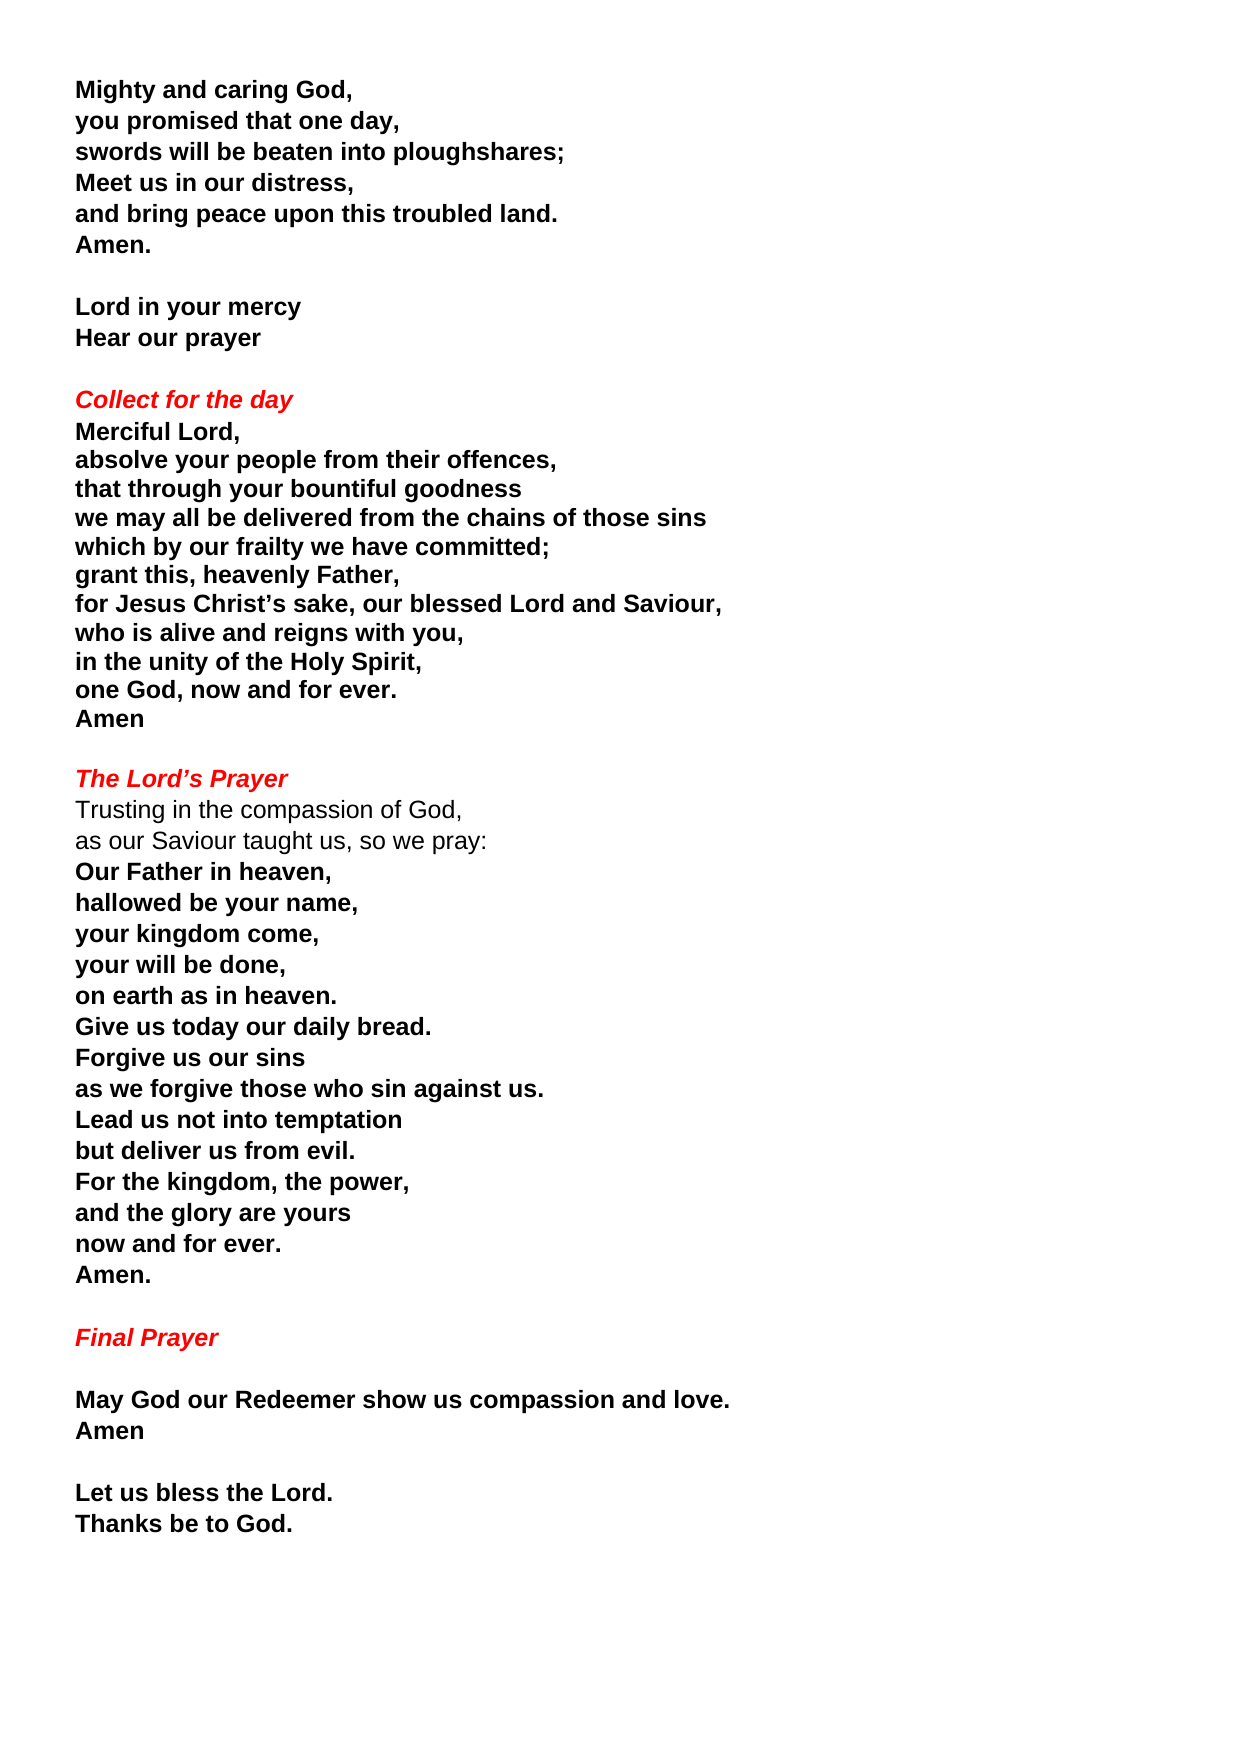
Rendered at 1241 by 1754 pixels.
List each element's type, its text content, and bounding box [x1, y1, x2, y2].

text Lead us not into temptation [75, 1105, 1165, 1134]
text Meet us in our distress, [75, 168, 1165, 197]
text Final Prayer [75, 1322, 1165, 1351]
text Merciful Lord, [75, 416, 1165, 445]
text and the glory are yours [75, 1198, 1165, 1227]
text that through your bountiful goodness [75, 474, 1165, 503]
text May God our Redeemer show us compassion and love. [75, 1384, 1165, 1413]
text who is alive and reigns with you, [75, 618, 1165, 646]
text Hear our prayer [75, 323, 1165, 352]
text now and for ever. [75, 1229, 1165, 1258]
text one God, now and for ever. [75, 675, 1165, 704]
text Lord in your mercy [75, 292, 1165, 321]
text Trusting in the compassion of God, [75, 795, 1165, 823]
text Amen [75, 704, 1165, 733]
text for Jesus Christ’s sake, our blessed Lord and Saviour, [75, 589, 1165, 618]
text on earth as in heaven. [75, 981, 1165, 1010]
text swords will be beaten into ploughshares; [75, 137, 1165, 166]
text Mighty and caring God, [75, 75, 1165, 104]
text your will be done, [75, 950, 1165, 979]
text you promised that one day, [75, 106, 1165, 135]
text but deliver us from evil. [75, 1136, 1165, 1165]
text Collect for the day [75, 385, 1165, 414]
text absolve your people from their offences, [75, 445, 1165, 474]
text Forgive us our sins [75, 1043, 1165, 1072]
text Thanks be to God. [75, 1509, 1165, 1537]
text Our Father in heaven, [75, 857, 1165, 886]
text hallowed be your name, [75, 888, 1165, 917]
text we may all be delivered from the chains of those sins [75, 503, 1165, 531]
text and bring peace upon this troubled land. [75, 199, 1165, 228]
text which by our frailty we have committed; [75, 531, 1165, 560]
text your kingdom come, [75, 919, 1165, 948]
text as we forgive those who sin against us. [75, 1074, 1165, 1103]
text Amen [75, 1416, 1165, 1444]
text The Lord’s Prayer [75, 764, 1165, 792]
text as our Saviour taught us, so we pray: [75, 826, 1165, 854]
text For the kingdom, the power, [75, 1167, 1165, 1196]
text grant this, heavenly Father, [75, 560, 1165, 589]
text Amen. [75, 230, 1165, 259]
text Amen. [75, 1260, 1165, 1289]
text Give us today our daily bread. [75, 1012, 1165, 1041]
text in the unity of the Holy Spirit, [75, 646, 1165, 675]
text Let us bless the Lord. [75, 1478, 1165, 1506]
